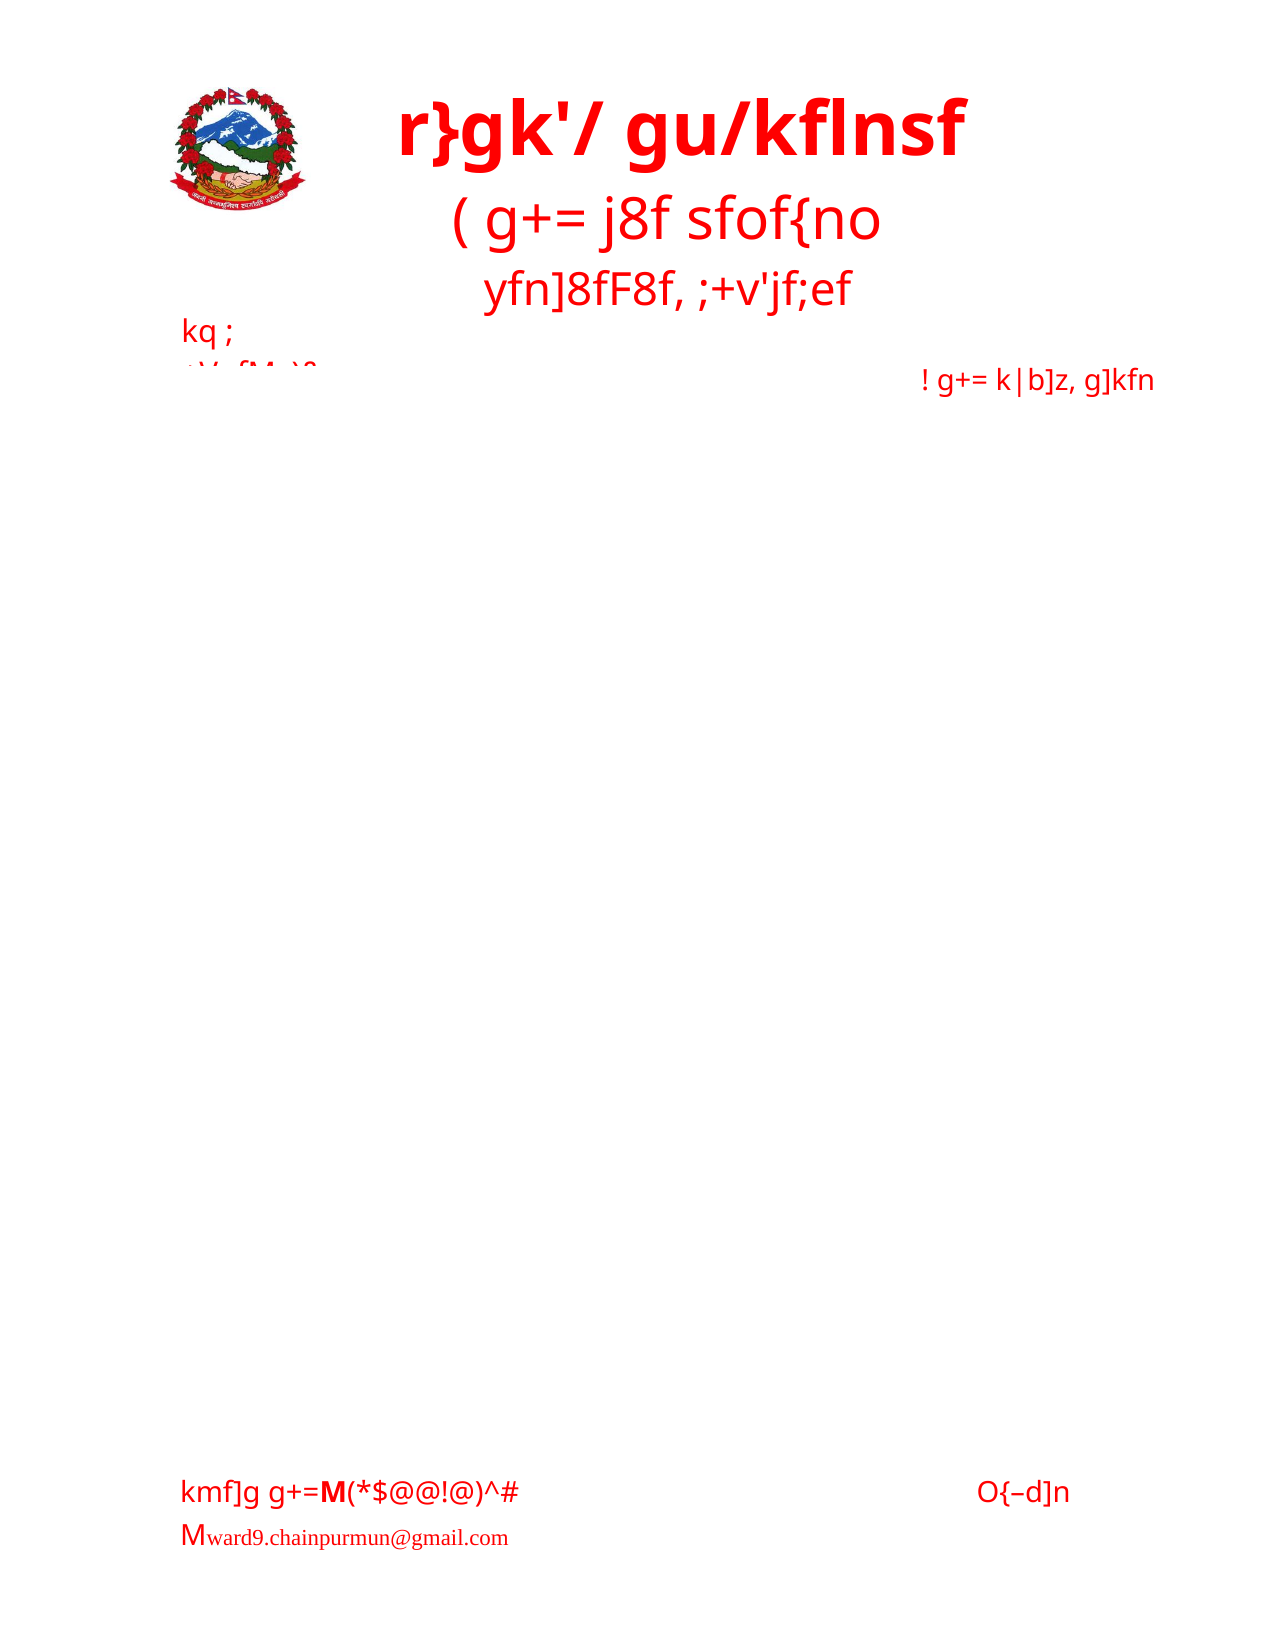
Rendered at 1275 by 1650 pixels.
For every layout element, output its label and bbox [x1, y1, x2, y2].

picture [169, 87, 328, 227]
